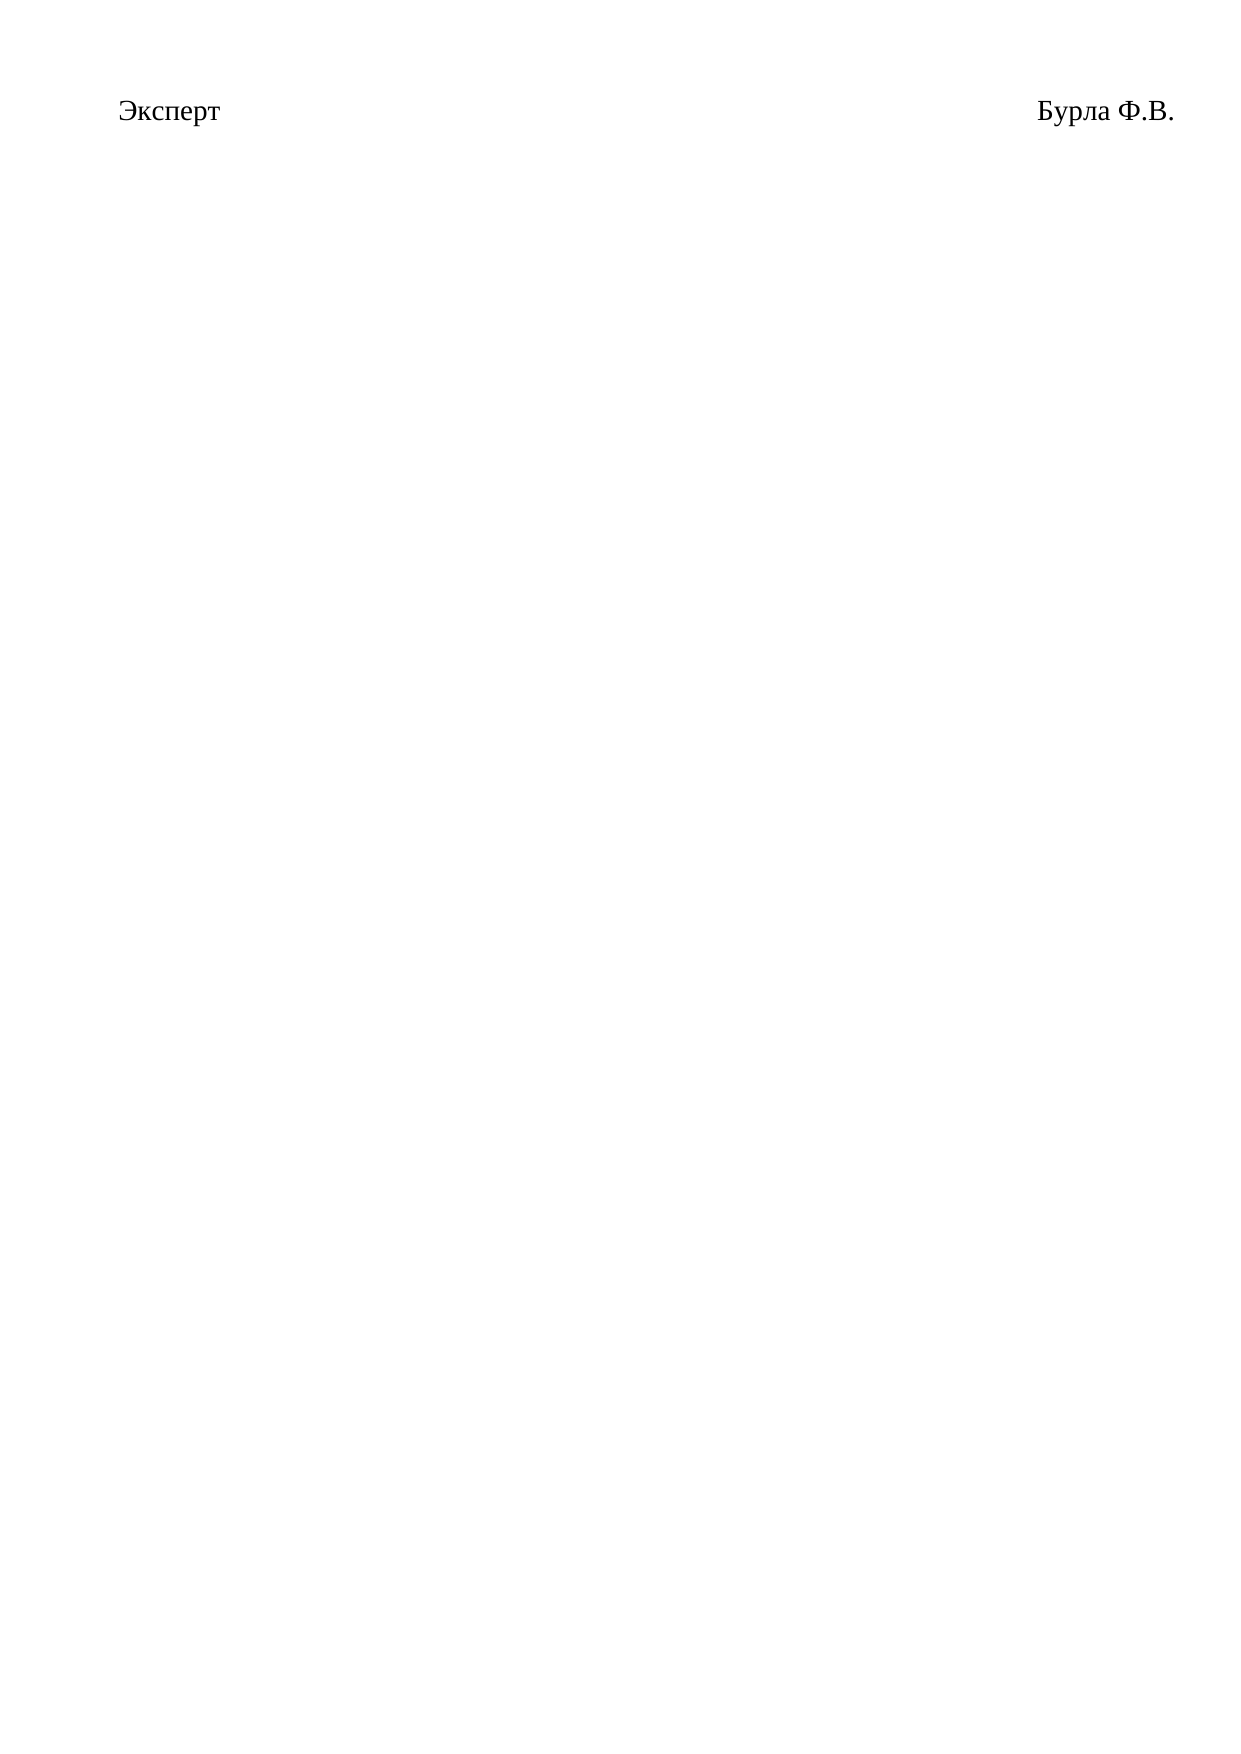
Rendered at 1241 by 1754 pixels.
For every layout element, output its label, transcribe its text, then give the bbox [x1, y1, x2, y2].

text Эксперт Бурла Ф.В. [118, 93, 1181, 126]
